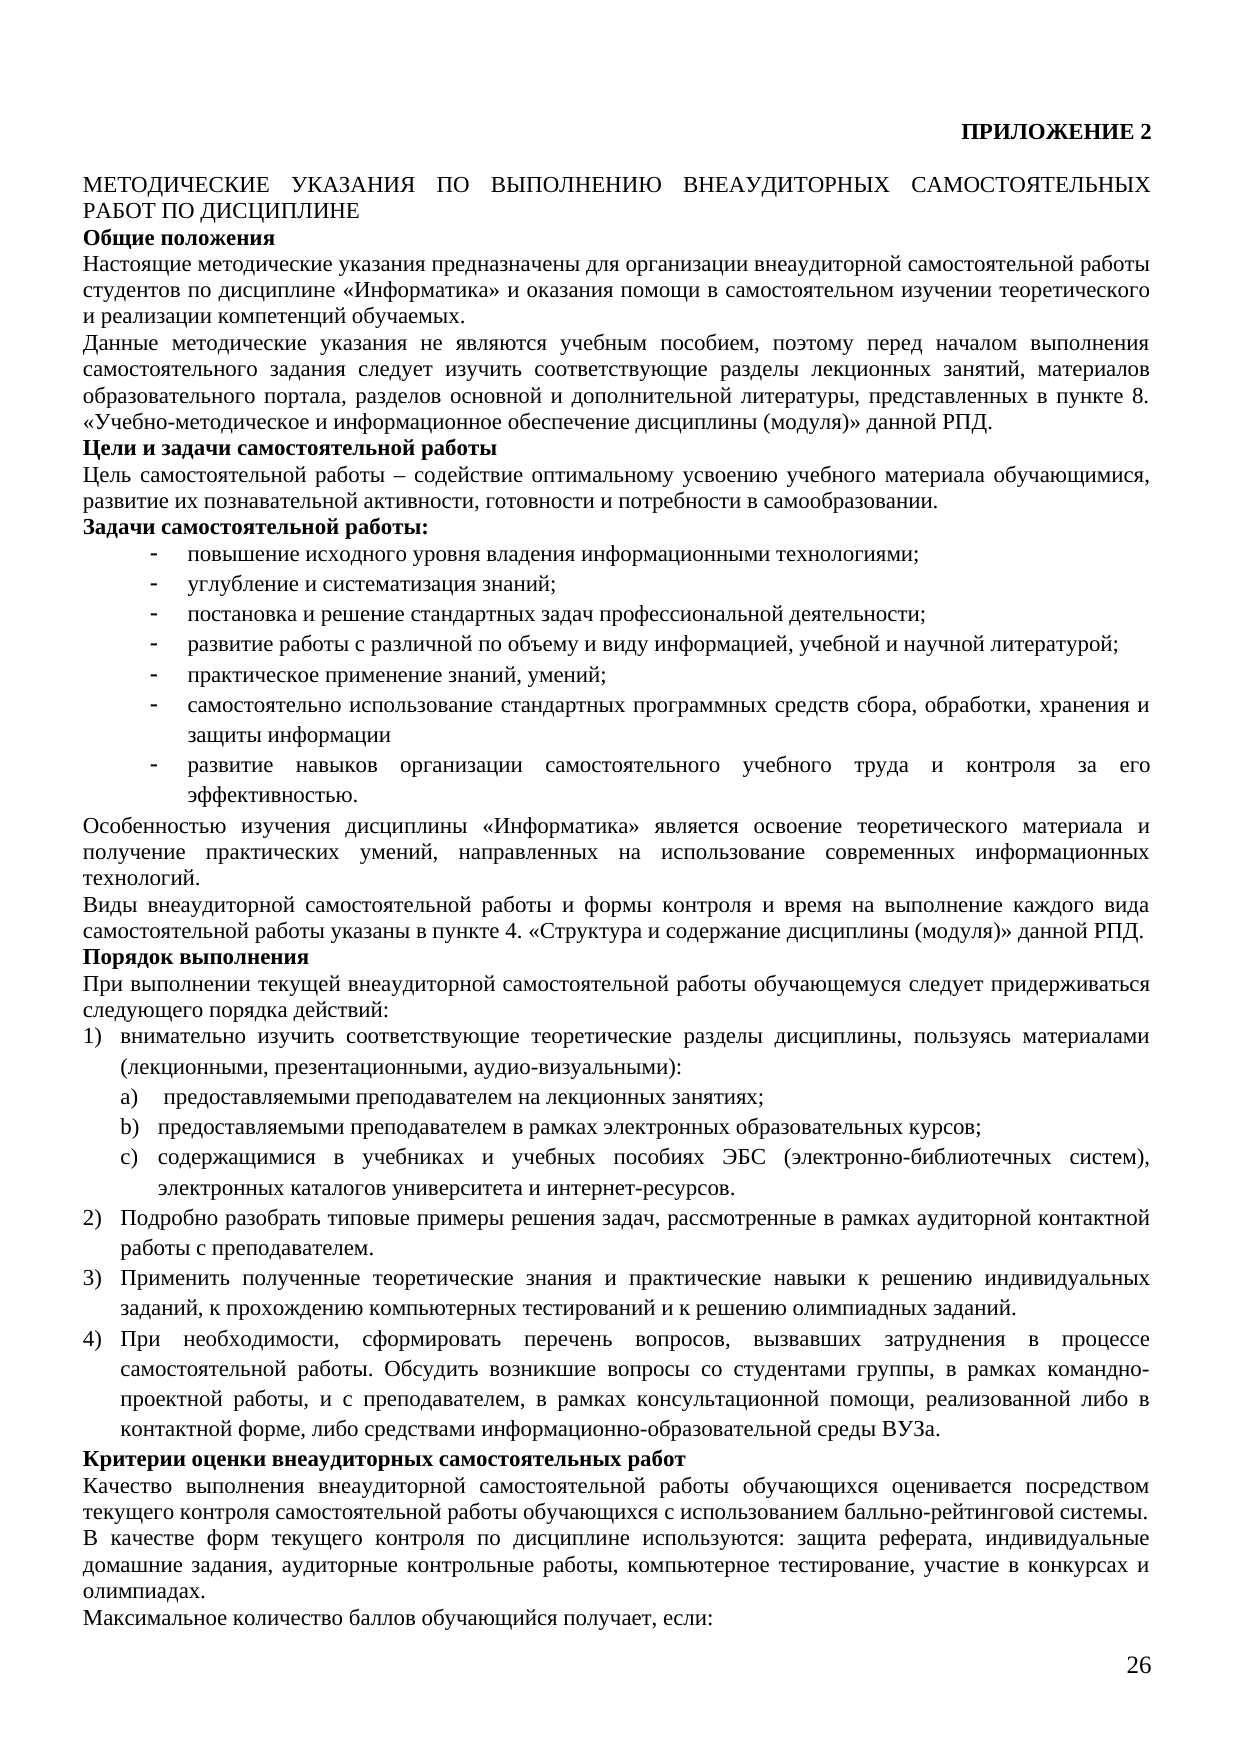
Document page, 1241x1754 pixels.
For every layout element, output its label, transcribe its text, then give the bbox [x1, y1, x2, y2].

text Виды внеаудиторной самостоятельной работы и формы контроля и время на выполнение каждого вида самостоятельной работы указаны в пункте 4. «Структура и содержание дисциплины (модуля)» данной РПД. [83, 891, 1152, 943]
list предоставляемыми преподавателем на лекционных занятиях; [120, 1083, 1152, 1109]
list постановка и решение стандартных задач профессиональной деятельности; [150, 600, 1152, 627]
list Применить полученные теоретические знания и практические навыки к решению индивидуальных заданий, к прохождению компьютерных тестирований и к решению олимпиадных заданий. [83, 1264, 1152, 1321]
text Данные методические указания не являются учебным пособием, поэтому перед началом выполнения самостоятельного задания следует изучить соответствующие разделы лекционных занятий, материалов образовательного портала, разделов основной и дополнительной литературы, представленных в пункте 8. «Учебно-методическое и информационное обеспечение дисциплины (модуля)» данной РПД. [83, 329, 1152, 434]
text Цель самостоятельной работы – содействие оптимальному усвоению учебного материала обучающимися, развитие их познавательной активности, готовности и потребности в самообразовании. [83, 461, 1152, 513]
text Максимальное количество баллов обучающийся получает, если: [83, 1603, 1152, 1630]
list содержащимися в учебниках и учебных пособиях ЭБС (электронно-библиотечных систем), электронных каталогов университета и интернет-ресурсов. [120, 1143, 1152, 1200]
list предоставляемыми преподавателем в рамках электронных образовательных курсов; [120, 1113, 1152, 1139]
list практическое применение знаний, умений; [150, 661, 1152, 687]
text Особенностью изучения дисциплины «Информатика» является освоение теоретического материала и получение практических умений, направленных на использование современных информационных технологий. [83, 812, 1152, 891]
list самостоятельно использование стандартных программных средств сбора, обработки, хранения и защиты информации [150, 691, 1152, 747]
text Общие положения [83, 223, 1152, 250]
list При необходимости, сформировать перечень вопросов, вызвавших затруднения в процессе самостоятельной работы. Обсудить возникшие вопросы со студентами группы, в рамках командно-проектной работы, и с преподавателем, в рамках консультационной помощи, реализованной либо в контактной форме, либо средствами информационно-образовательной среды ВУЗа. [83, 1324, 1152, 1442]
text Настоящие методические указания предназначены для организации внеаудиторной самостоятельной работы студентов по дисциплине «Информатика» и оказания помощи в самостоятельном изучении теоретического и реализации компетенций обучаемых. [83, 250, 1152, 329]
list внимательно изучить соответствующие теоретические разделы дисциплины, пользуясь материалами (лекционными, презентационными, аудио-визуальными): [83, 1022, 1152, 1079]
list развитие навыков организации самостоятельного учебного труда и контроля за его эффективностью. [150, 751, 1152, 808]
text В качестве форм текущего контроля по дисциплине используются: защита реферата, индивидуальные домашние задания, аудиторные контрольные работы, компьютерное тестирование, участие в конкурсах и олимпиадах. [83, 1524, 1152, 1603]
text Качество выполнения внеаудиторной самостоятельной работы обучающихся оценивается посредством текущего контроля самостоятельной работы обучающихся с использованием балльно-рейтинговой системы. [83, 1472, 1152, 1524]
list развитие работы с различной по объему и виду информацией, учебной и научной литературой; [150, 630, 1152, 657]
list Подробно разобрать типовые примеры решения задач, рассмотренные в рамках аудиторной контактной работы с преподавателем. [83, 1204, 1152, 1260]
text Цели и задачи самостоятельной работы [83, 434, 1152, 461]
text МЕТОДИЧЕСКИЕ УКАЗАНИЯ ПО ВЫПОЛНЕНИЮ ВНЕАУДИТОРНЫХ САМОСТОЯТЕЛЬНЫХ РАБОТ ПО ДИСЦИПЛИНЕ [83, 171, 1152, 223]
text Задачи самостоятельной работы: [83, 513, 1152, 540]
text Критерии оценки внеаудиторных самостоятельных работ [83, 1445, 1152, 1472]
text ПРИЛОЖЕНИЕ 2 [83, 118, 1152, 144]
text Порядок выполнения [83, 943, 1152, 970]
text При выполнении текущей внеаудиторной самостоятельной работы обучающемуся следует придерживаться следующего порядка действий: [83, 970, 1152, 1022]
list повышение исходного уровня владения информационными технологиями; [150, 540, 1152, 566]
list углубление и систематизация знаний; [150, 570, 1152, 596]
